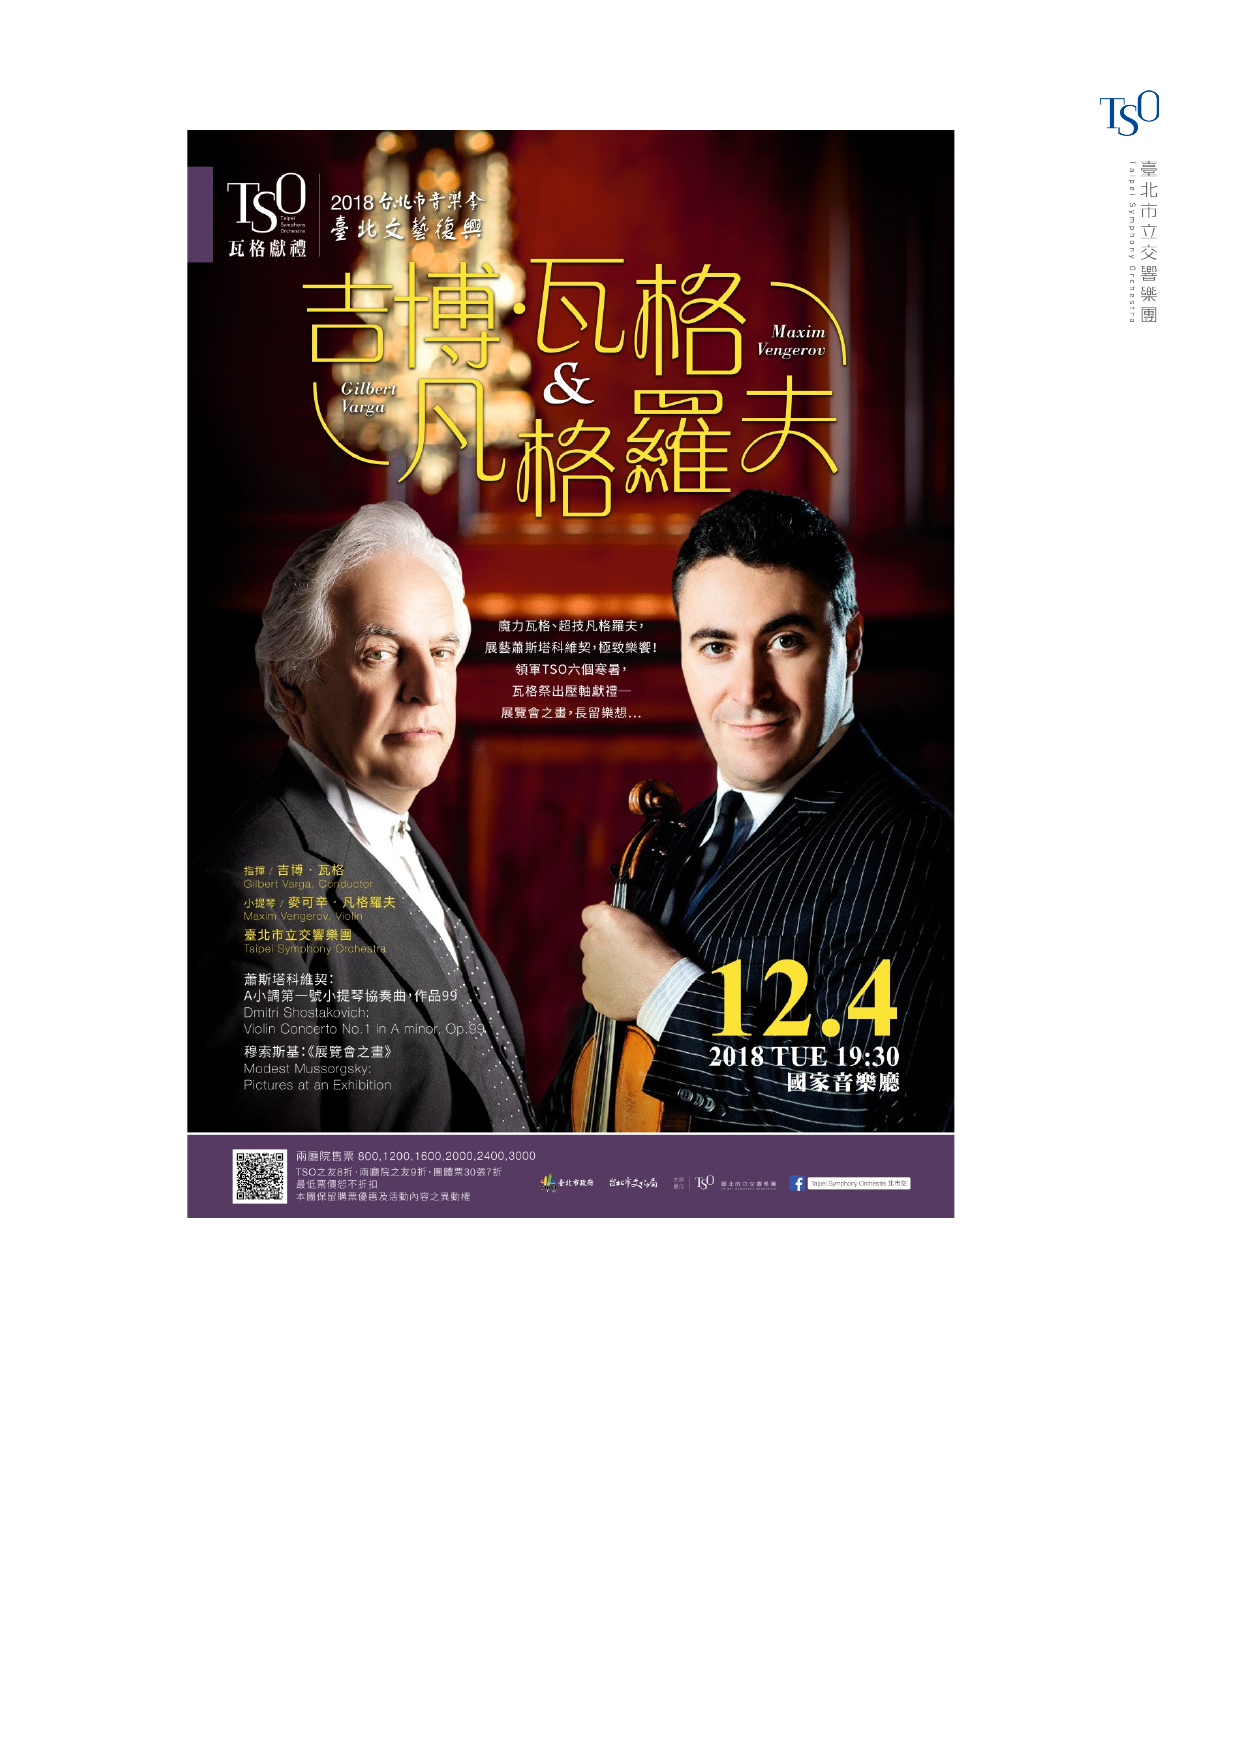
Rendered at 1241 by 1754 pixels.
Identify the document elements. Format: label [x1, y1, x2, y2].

picture [187, 130, 955, 1218]
picture [1099, 90, 1159, 322]
